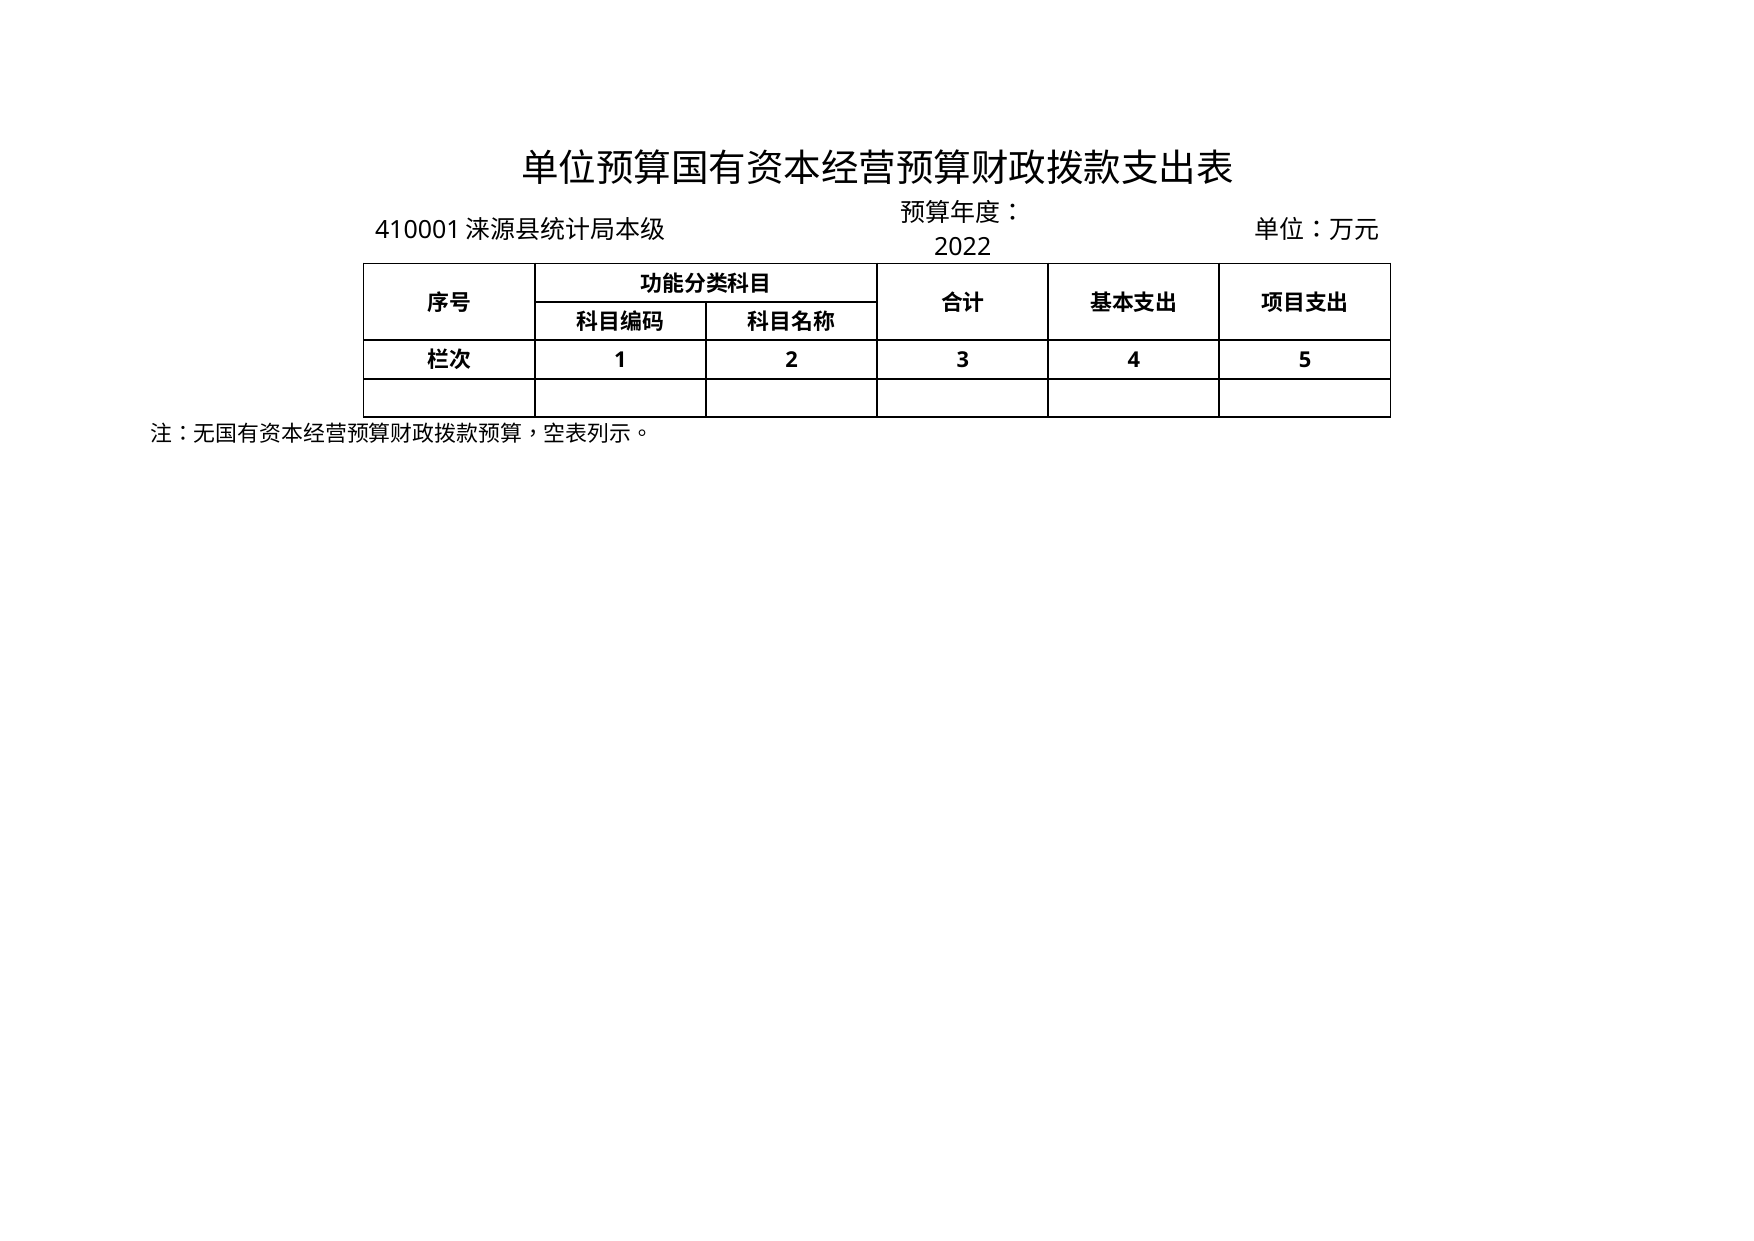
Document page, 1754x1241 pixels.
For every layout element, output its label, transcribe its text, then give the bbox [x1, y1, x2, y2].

table_cell 2 [707, 341, 876, 378]
table_cell 4 [1049, 341, 1218, 378]
table_cell 基本支出 [1049, 264, 1218, 339]
table_cell 合计 [878, 264, 1047, 339]
table_cell 1 [536, 341, 705, 378]
table_cell [536, 380, 705, 416]
table_cell 序号 [364, 264, 534, 339]
table_cell [707, 380, 876, 416]
table_header 预算年度：2022 [878, 195, 1047, 262]
table_header 410001涞源县统计局本级 [364, 195, 876, 262]
table_cell 科目编码 [536, 303, 705, 339]
text 注：无国有资本经营预算财政拨款预算，空表列示。 [106, 418, 1648, 448]
table_cell [1220, 380, 1390, 416]
table_cell 项目支出 [1220, 264, 1390, 339]
table_cell [1049, 380, 1218, 416]
table_cell 3 [878, 341, 1047, 378]
table_cell 栏次 [364, 341, 534, 378]
table_cell 5 [1220, 341, 1390, 378]
text 单位预算国有资本经营预算财政拨款支出表 [106, 142, 1648, 193]
table_header 单位：万元 [1049, 195, 1390, 262]
table_cell [364, 380, 534, 416]
table_cell 科目名称 [707, 303, 876, 339]
table_cell 功能分类科目 [536, 264, 876, 301]
table_cell [878, 380, 1047, 416]
